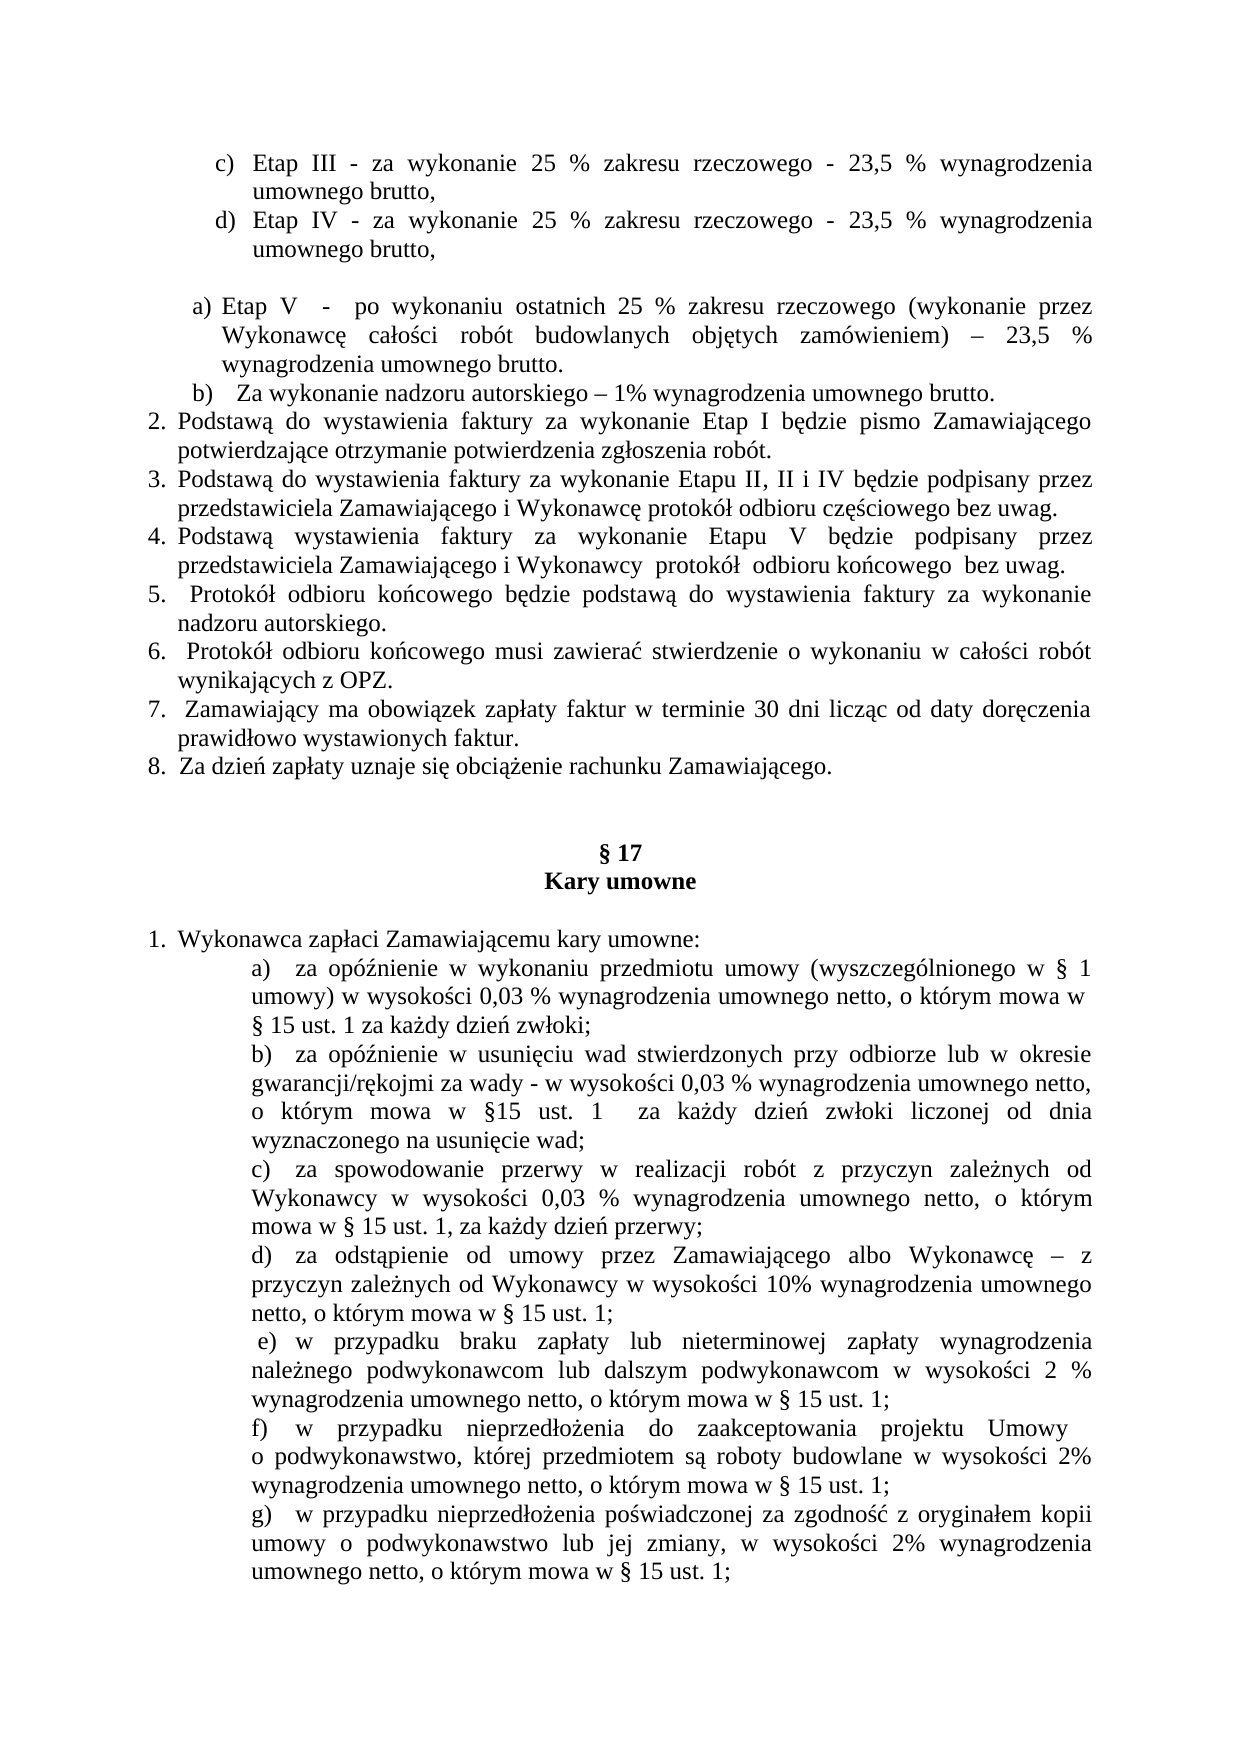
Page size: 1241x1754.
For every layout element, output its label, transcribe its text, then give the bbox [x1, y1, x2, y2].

text § 17 [148, 838, 1093, 866]
list Etap V - po wykonaniu ostatnich 25 % zakresu rzeczowego (wykonanie przez Wykonawcę całości robót budowlanych objętych zamówieniem) – 23,5 % wynagrodzenia umownego brutto. [192, 291, 1093, 378]
list Za wykonanie nadzoru autorskiego – 1% wynagrodzenia umownego brutto. [192, 378, 1093, 406]
text f) w przypadku nieprzedłożenia do zaakceptowania projektu Umowy o podwykonawstwo, której przedmiotem są roboty budowlane w wysokości 2% wynagrodzenia umownego netto, o którym mowa w § 15 ust. 1; [251, 1413, 1093, 1499]
list Protokół odbioru końcowego będzie podstawą do wystawienia faktury za wykonanie nadzoru autorskiego. [148, 579, 1093, 636]
list Podstawą do wystawienia faktury za wykonanie Etap I będzie pismo Zamawiającego potwierdzające otrzymanie potwierdzenia zgłoszenia robót. [148, 406, 1093, 464]
list Podstawą wystawienia faktury za wykonanie Etapu V będzie podpisany przez przedstawiciela Zamawiającego i Wykonawcy protokół odbioru końcowego bez uwag. [148, 521, 1093, 579]
text Kary umowne [148, 866, 1093, 895]
list Podstawą do wystawienia faktury za wykonanie Etapu II, II i IV będzie podpisany przez przedstawiciela Zamawiającego i Wykonawcę protokół odbioru częściowego bez uwag. [148, 464, 1093, 521]
text 7. Zamawiający ma obowiązek zapłaty faktur w terminie 30 dni licząc od daty doręczenia prawidłowo wystawionych faktur. [148, 694, 1093, 751]
list Etap III - za wykonanie 25 % zakresu rzeczowego - 23,5 % wynagrodzenia umownego brutto, [215, 148, 1093, 205]
text 6. Protokół odbioru końcowego musi zawierać stwierdzenie o wykonaniu w całości robót wynikających z OPZ. [148, 636, 1093, 694]
text b) za opóźnienie w usunięciu wad stwierdzonych przy odbiorze lub w okresie gwarancji/rękojmi za wady - w wysokości 0,03 % wynagrodzenia umownego netto, o którym mowa w §15 ust. 1 za każdy dzień zwłoki liczonej od dnia wyznaczonego na usunięcie wad; [251, 1039, 1093, 1154]
text g) w przypadku nieprzedłożenia poświadczonej za zgodność z oryginałem kopii umowy o podwykonawstwo lub jej zmiany, w wysokości 2% wynagrodzenia umownego netto, o którym mowa w § 15 ust. 1; [251, 1499, 1093, 1585]
list Etap IV - za wykonanie 25 % zakresu rzeczowego - 23,5 % wynagrodzenia umownego brutto, [215, 205, 1093, 263]
text c) za spowodowanie przerwy w realizacji robót z przyczyn zależnych od Wykonawcy w wysokości 0,03 % wynagrodzenia umownego netto, o którym mowa w § 15 ust. 1, za każdy dzień przerwy; [251, 1154, 1093, 1240]
text 1. Wykonawca zapłaci Zamawiającemu kary umowne: [148, 924, 1093, 953]
text d) za odstąpienie od umowy przez Zamawiającego albo Wykonawcę – z przyczyn zależnych od Wykonawcy w wysokości 10% wynagrodzenia umownego netto, o którym mowa w § 15 ust. 1; [251, 1240, 1093, 1326]
text 8. Za dzień zapłaty uznaje się obciążenie rachunku Zamawiającego. [148, 751, 1093, 780]
text a) za opóźnienie w wykonaniu przedmiotu umowy (wyszczególnionego w § 1 umowy) w wysokości 0,03 % wynagrodzenia umownego netto, o którym mowa w § 15 ust. 1 za każdy dzień zwłoki; [251, 953, 1093, 1039]
text e) w przypadku braku zapłaty lub nieterminowej zapłaty wynagrodzenia należnego podwykonawcom lub dalszym podwykonawcom w wysokości 2 % wynagrodzenia umownego netto, o którym mowa w § 15 ust. 1; [251, 1326, 1093, 1413]
